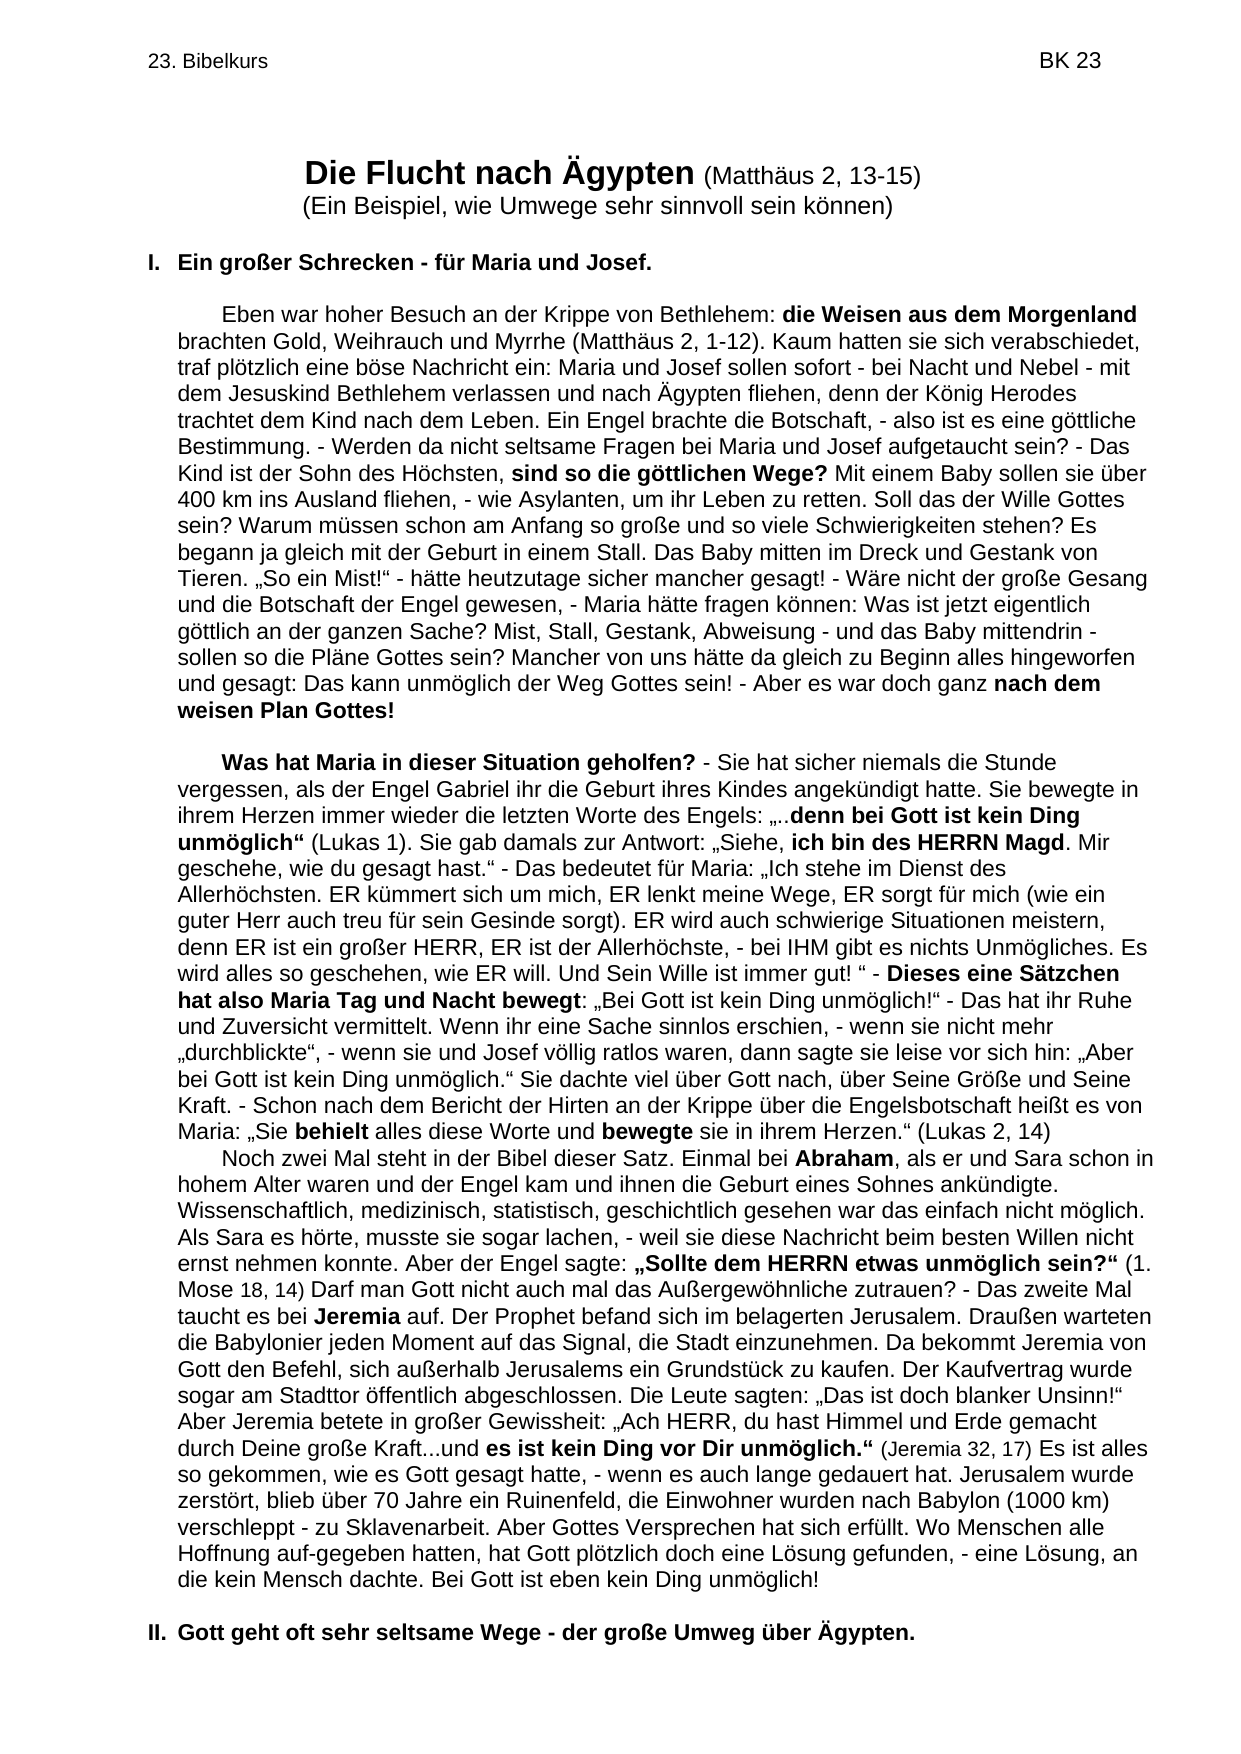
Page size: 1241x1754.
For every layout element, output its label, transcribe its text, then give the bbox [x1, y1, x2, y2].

text Eben war hoher Besuch an der Krippe von Bethlehem: die Weisen aus dem Morgenland brachten Gold, Weihrauch und Myrrhe (Matthäus 2, 1-12). Kaum hatten sie sich verabschiedet, traf plötzlich eine böse Nachricht ein: Maria und Josef sollen sofort - bei Nacht und Nebel - mit dem Jesuskind Bethlehem verlassen und nach Ägypten fliehen, denn der König Herodes trachtet dem Kind nach dem Leben. Ein Engel brachte die Botschaft, - also ist es eine göttliche Bestimmung. - Werden da nicht seltsame Fragen bei Maria und Josef aufgetaucht sein? - Das Kind ist der Sohn des Höchsten, sind so die göttlichen Wege? Mit einem Baby sollen sie über 400 km ins Ausland fliehen, - wie Asylanten, um ihr Leben zu retten. Soll das der Wille Gottes sein? Warum müssen schon am Anfang so große und so viele Schwierigkeiten stehen? Es begann ja gleich mit der Geburt in einem Stall. Das Baby mitten im Dreck und Gestank von Tieren. „So ein Mist!“ - hätte heutzutage sicher mancher gesagt! - Wäre nicht der große Gesang und die Botschaft der Engel gewesen, - Maria hätte fragen können: Was ist jetzt eigentlich göttlich an der ganzen Sache? Mist, Stall, Gestank, Abweisung - und das Baby mittendrin - sollen so die Pläne Gottes sein? Mancher von uns hätte da gleich zu Beginn alles hingeworfen und gesagt: Das kann unmöglich der Weg Gottes sein! - Aber es war doch ganz nach dem weisen Plan Gottes! [177, 301, 1157, 723]
text Die Flucht nach Ägypten (Matthäus 2, 13-15) [221, 153, 1157, 191]
text 23. Bibelkurs BK 23 [148, 47, 1157, 74]
text (Ein Beispiel, wie Umwege sehr sinnvoll sein können) [148, 191, 1157, 220]
text Was hat Maria in dieser Situation geholfen? - Sie hat sicher niemals die Stunde vergessen, als der Engel Gabriel ihr die Geburt ihres Kindes angekündigt hatte. Sie bewegte in ihrem Herzen immer wieder die letzten Worte des Engels: „..denn bei Gott ist kein Ding unmöglich“ (Lukas 1). Sie gab damals zur Antwort: „Siehe, ich bin des HERRN Magd. Mir geschehe, wie du gesagt hast.“ - Das bedeutet für Maria: „Ich stehe im Dienst des Allerhöchsten. ER kümmert sich um mich, ER lenkt meine Wege, ER sorgt für mich (wie ein guter Herr auch treu für sein Gesinde sorgt). ER wird auch schwierige Situationen meistern, denn ER ist ein großer HERR, ER ist der Allerhöchste, - bei IHM gibt es nichts Unmögliches. Es wird alles so geschehen, wie ER will. Und Sein Wille ist immer gut! “ - Dieses eine Sätzchen hat also Maria Tag und Nacht bewegt: „Bei Gott ist kein Ding unmöglich!“ - Das hat ihr Ruhe und Zuversicht vermittelt. Wenn ihr eine Sache sinnlos erschien, - wenn sie nicht mehr „durchblickte“, - wenn sie und Josef völlig ratlos waren, dann sagte sie leise vor sich hin: „Aber bei Gott ist kein Ding unmöglich.“ Sie dachte viel über Gott nach, über Seine Größe und Seine Kraft. - Schon nach dem Bericht der Hirten an der Krippe über die Engelsbotschaft heißt es von Maria: „Sie behielt alles diese Worte und bewegte sie in ihrem Herzen.“ (Lukas 2, 14) [177, 749, 1157, 1145]
text I. Ein großer Schrecken - für Maria und Josef. [148, 249, 1157, 275]
text Noch zwei Mal steht in der Bibel dieser Satz. Einmal bei Abraham, als er und Sara schon in hohem Alter waren und der Engel kam und ihnen die Geburt eines Sohnes ankündigte. Wissenschaftlich, medizinisch, statistisch, geschichtlich gesehen war das einfach nicht möglich. Als Sara es hörte, musste sie sogar lachen, - weil sie diese Nachricht beim besten Willen nicht ernst nehmen konnte. Aber der Engel sagte: „Sollte dem HERRN etwas unmöglich sein?“ (1. Mose 18, 14) Darf man Gott nicht auch mal das Außergewöhnliche zutrauen? - Das zweite Mal taucht es bei Jeremia auf. Der Prophet befand sich im belagerten Jerusalem. Draußen warteten die Babylonier jeden Moment auf das Signal, die Stadt einzunehmen. Da bekommt Jeremia von Gott den Befehl, sich außerhalb Jerusalems ein Grundstück zu kaufen. Der Kaufvertrag wurde sogar am Stadttor öffentlich abgeschlossen. Die Leute sagten: „Das ist doch blanker Unsinn!“ Aber Jeremia betete in großer Gewissheit: „Ach HERR, du hast Himmel und Erde gemacht durch Deine große Kraft...und es ist kein Ding vor Dir unmöglich.“ (Jeremia 32, 17) Es ist alles so gekommen, wie es Gott gesagt hatte, - wenn es auch lange gedauert hat. Jerusalem wurde zerstört, blieb über 70 Jahre ein Ruinenfeld, die Einwohner wurden nach Babylon (1000 km) verschleppt - zu Sklavenarbeit. Aber Gottes Versprechen hat sich erfüllt. Wo Menschen alle Hoffnung auf-gegeben hatten, hat Gott plötzlich doch eine Lösung gefunden, - eine Lösung, an die kein Mensch dachte. Bei Gott ist eben kein Ding unmöglich! [177, 1145, 1157, 1593]
text II. Gott geht oft sehr seltsame Wege - der große Umweg über Ägypten. [148, 1619, 1157, 1645]
